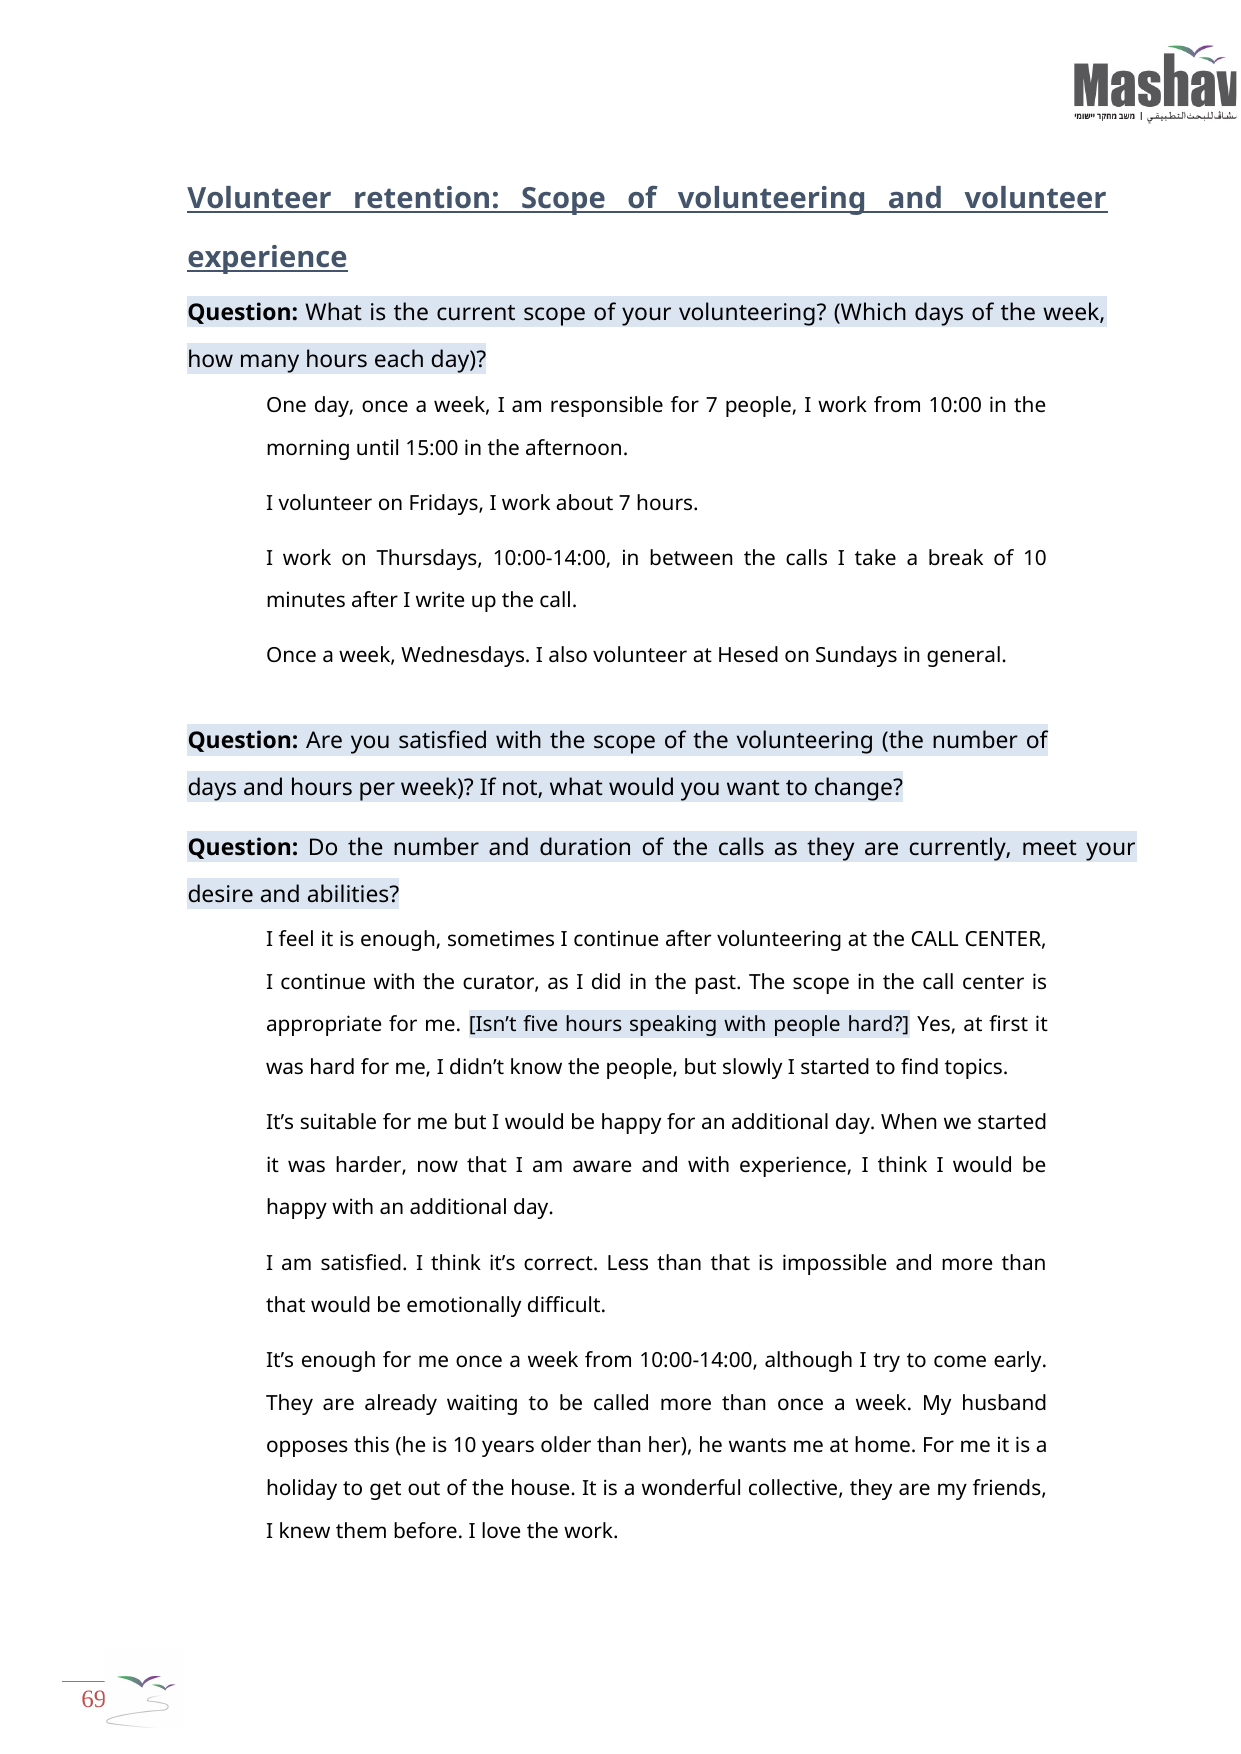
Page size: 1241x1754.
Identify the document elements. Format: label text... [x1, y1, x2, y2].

text I am satisfied. I think it’s correct. Less than that is impossible and more than that would be emotionally difficult. [266, 1248, 1048, 1319]
text Question: Do the number and duration of the calls as they are currently, meet your desire and abilities? [187, 862, 1137, 909]
text Volunteer retention: Scope of volunteering and volunteer experience [187, 177, 1107, 211]
picture [104, 1648, 183, 1728]
text I volunteer on Fridays, I work about 7 hours. [266, 488, 1048, 516]
text I work on Thursdays, 10:00-14:00, in between the calls I take a break of 10 minutes after I write up the call. [266, 543, 1048, 614]
text Once a week, Wednesdays. I also volunteer at Hesed on Sundays in general. [266, 641, 1048, 669]
picture [1073, 14, 1237, 127]
text Volunteer retention: Scope of volunteering and volunteer experience [187, 213, 1107, 276]
text It’s enough for me once a week from 10:00-14:00, although I try to come early. They are already waiting to be called more than once a week. My husband opposes this (he is 10 years older than her), he wants me at home. For me it is a holiday to get out of the house. It is a wonderful collective, they are my friends, I knew them before. I love the work. [266, 1345, 1048, 1544]
text One day, once a week, I am responsible for 7 people, I work from 10:00 in the morning until 15:00 in the afternoon. [266, 390, 1048, 461]
text I feel it is enough, sometimes I continue after volunteering at the CALL CENTER, I continue with the curator, as I did in the past. The scope in the call center is appropriate for me. [Isn’t five hours speaking with people hard?] Yes, at first it was hard for me, I didn’t know the people, but slowly I started to find topics. [266, 924, 1048, 1081]
text It’s suitable for me but I would be happy for an additional day. When we started it was harder, now that I am aware and with experience, I think I would be happy with an additional day. [266, 1107, 1048, 1221]
text Question: Are you satisfied with the scope of the volunteering (the number of days and hours per week)? If not, what would you want to change? [187, 756, 1048, 802]
text Question: What is the current scope of your volunteering? (Which days of the week, how many hours each day)? [187, 327, 1107, 374]
